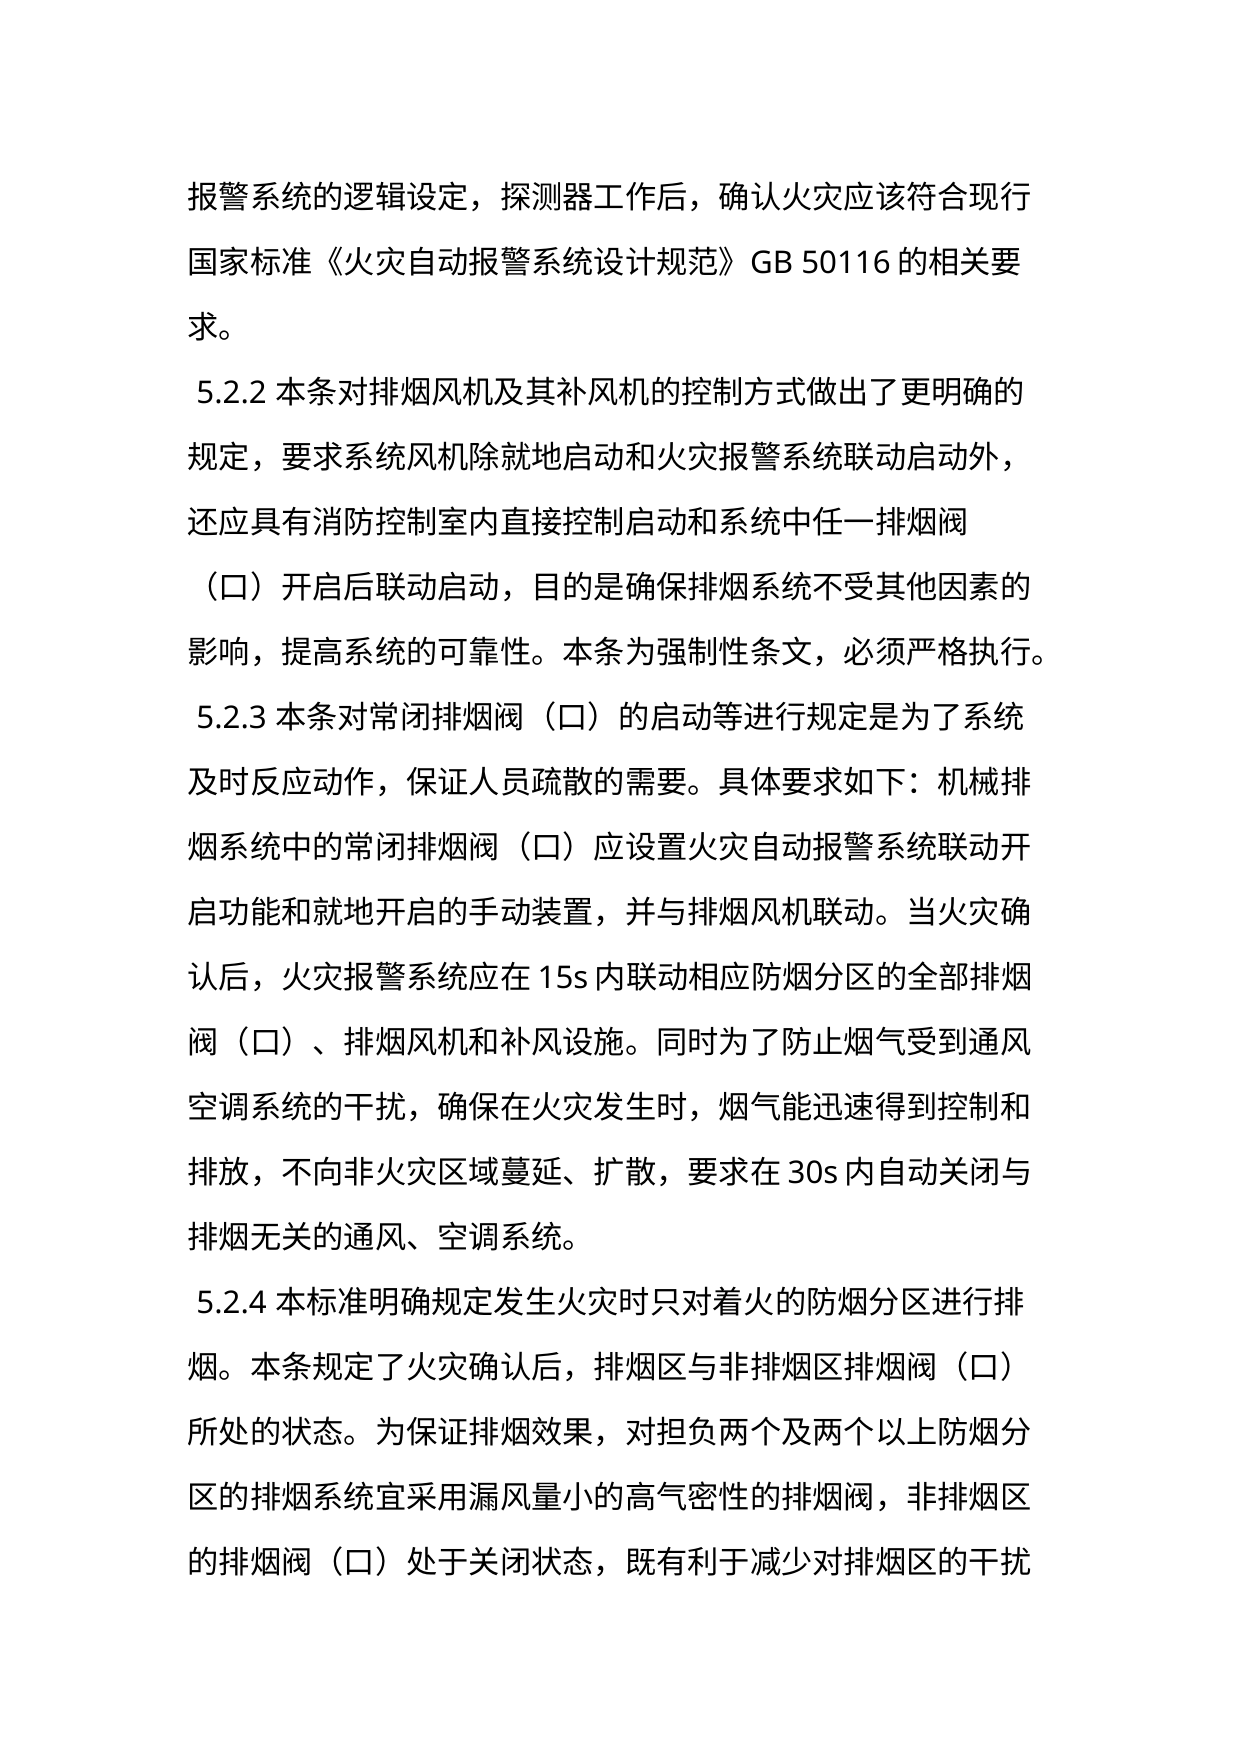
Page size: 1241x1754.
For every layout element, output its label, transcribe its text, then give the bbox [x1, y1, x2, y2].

text 5.2.3 本条对常闭排烟阀（口）的启动等进行规定是为了系统及时反应动作，保证人员疏散的需要。具体要求如下：机械排烟系统中的常闭排烟阀（口）应设置火灾自动报警系统联动开启功能和就地开启的手动装置，并与排烟风机联动。当火灾确认后，火灾报警系统应在15s内联动相应防烟分区的全部排烟阀（口）、排烟风机和补风设施。同时为了防止烟气受到通风空调系统的干扰，确保在火灾发生时，烟气能迅速得到控制和排放，不向非火灾区域蔓延、扩散，要求在30s内自动关闭与排烟无关的通风、空调系统。 [187, 682, 1053, 1267]
text 5.2.2 本条对排烟风机及其补风机的控制方式做出了更明确的规定，要求系统风机除就地启动和火灾报警系统联动启动外，还应具有消防控制室内直接控制启动和系统中任一排烟阀（口）开启后联动启动，目的是确保排烟系统不受其他因素的影响，提高系统的可靠性。本条为强制性条文，必须严格执行。 [187, 357, 1053, 682]
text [187, 1267, 1053, 1592]
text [187, 162, 1053, 357]
